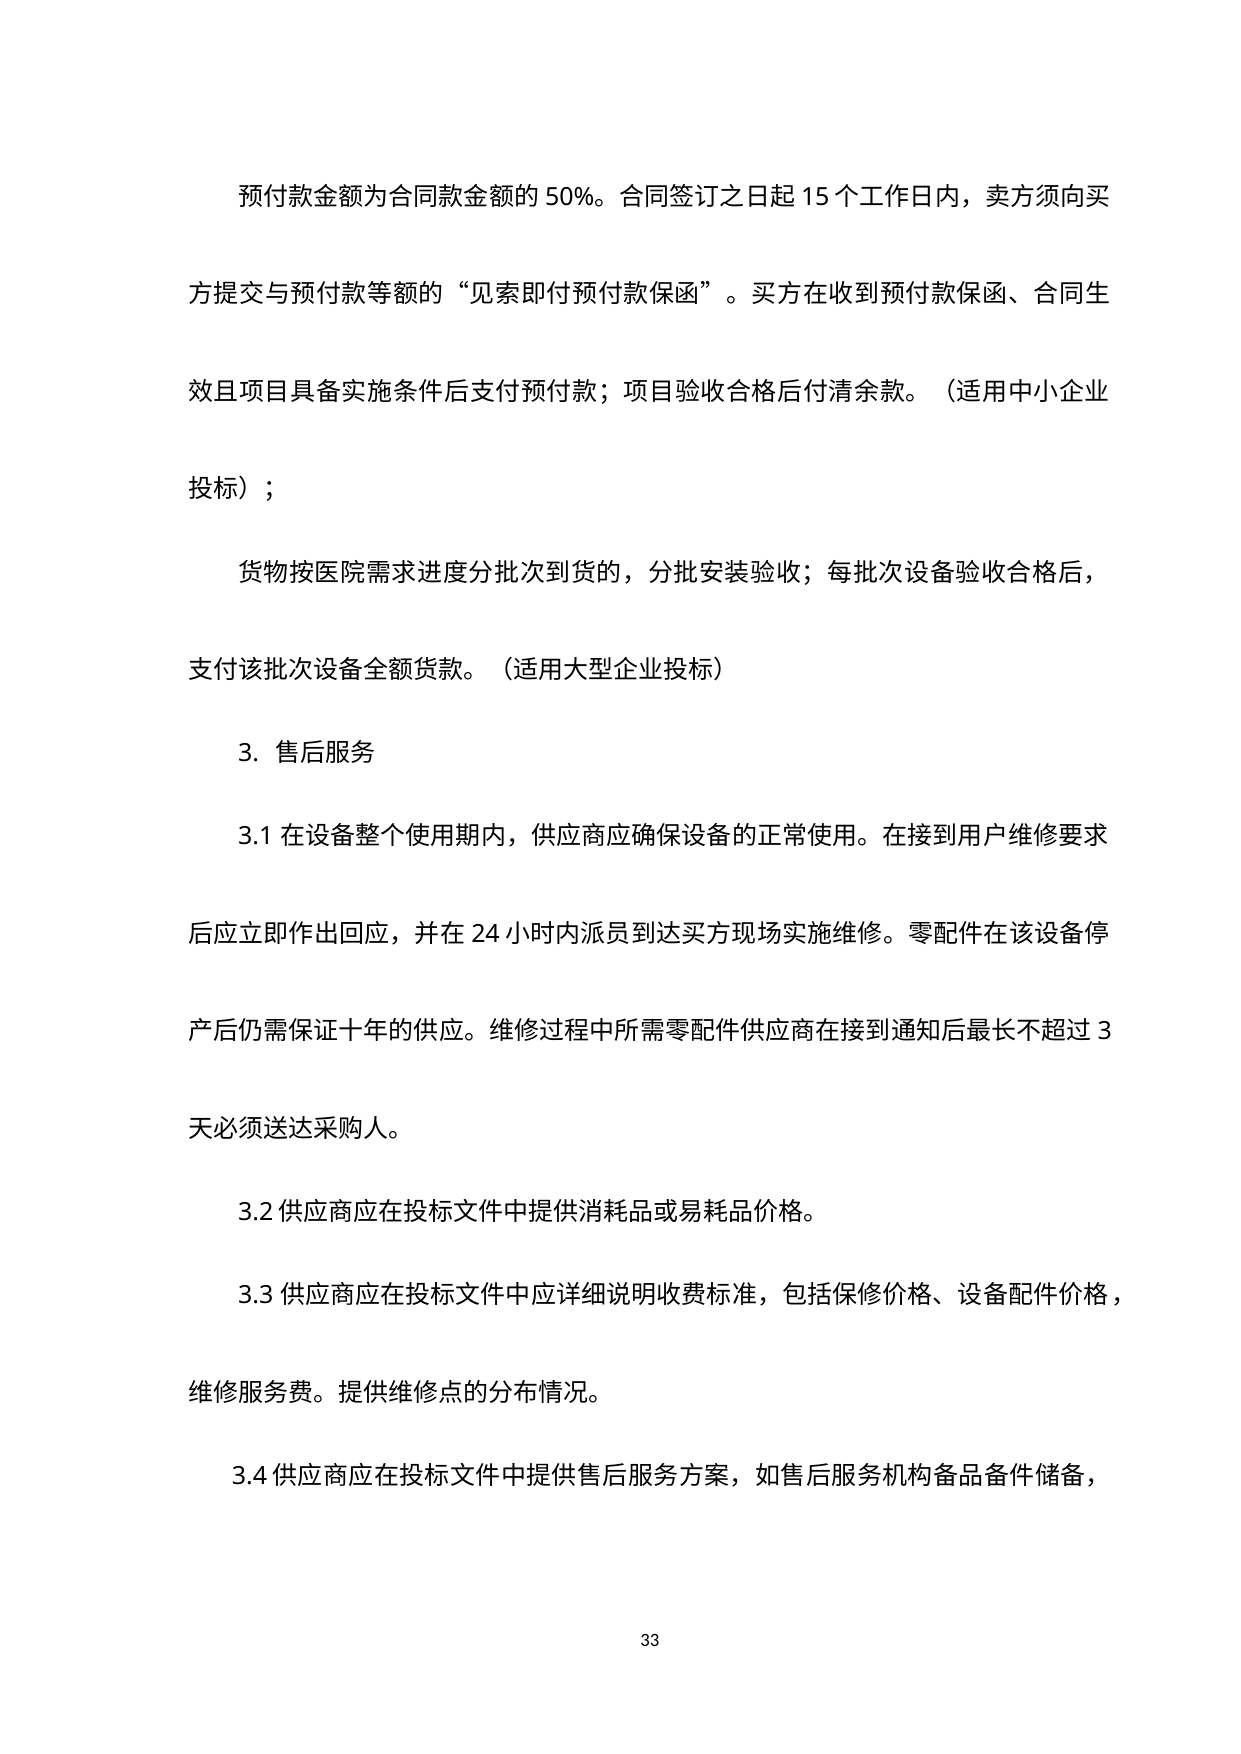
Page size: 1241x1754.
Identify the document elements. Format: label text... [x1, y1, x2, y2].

text 3. 售后服务 [188, 718, 1111, 783]
text 3.2供应商应在投标文件中提供消耗品或易耗品价格。 [188, 1177, 1111, 1242]
text 预付款金额为合同款金额的50%。合同签订之日起15个工作日内，卖方须向买方提交与预付款等额的“见索即付预付款保函”。买方在收到预付款保函、合同生效且项目具备实施条件后支付预付款；项目验收合格后付清余款。（适用中小企业投标）； [188, 162, 1111, 519]
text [188, 1441, 1111, 1506]
text 3.3 供应商应在投标文件中应详细说明收费标准，包括保修价格、设备配件价格，维修服务费。提供维修点的分布情况。 [188, 1260, 1111, 1423]
text 货物按医院需求进度分批次到货的，分批安装验收；每批次设备验收合格后，支付该批次设备全额货款。（适用大型企业投标） [188, 538, 1111, 700]
text 3.1 在设备整个使用期内，供应商应确保设备的正常使用。在接到用户维修要求后应立即作出回应，并在24小时内派员到达买方现场实施维修。零配件在该设备停产后仍需保证十年的供应。维修过程中所需零配件供应商在接到通知后最长不超过3天必须送达采购人。 [188, 801, 1111, 1159]
